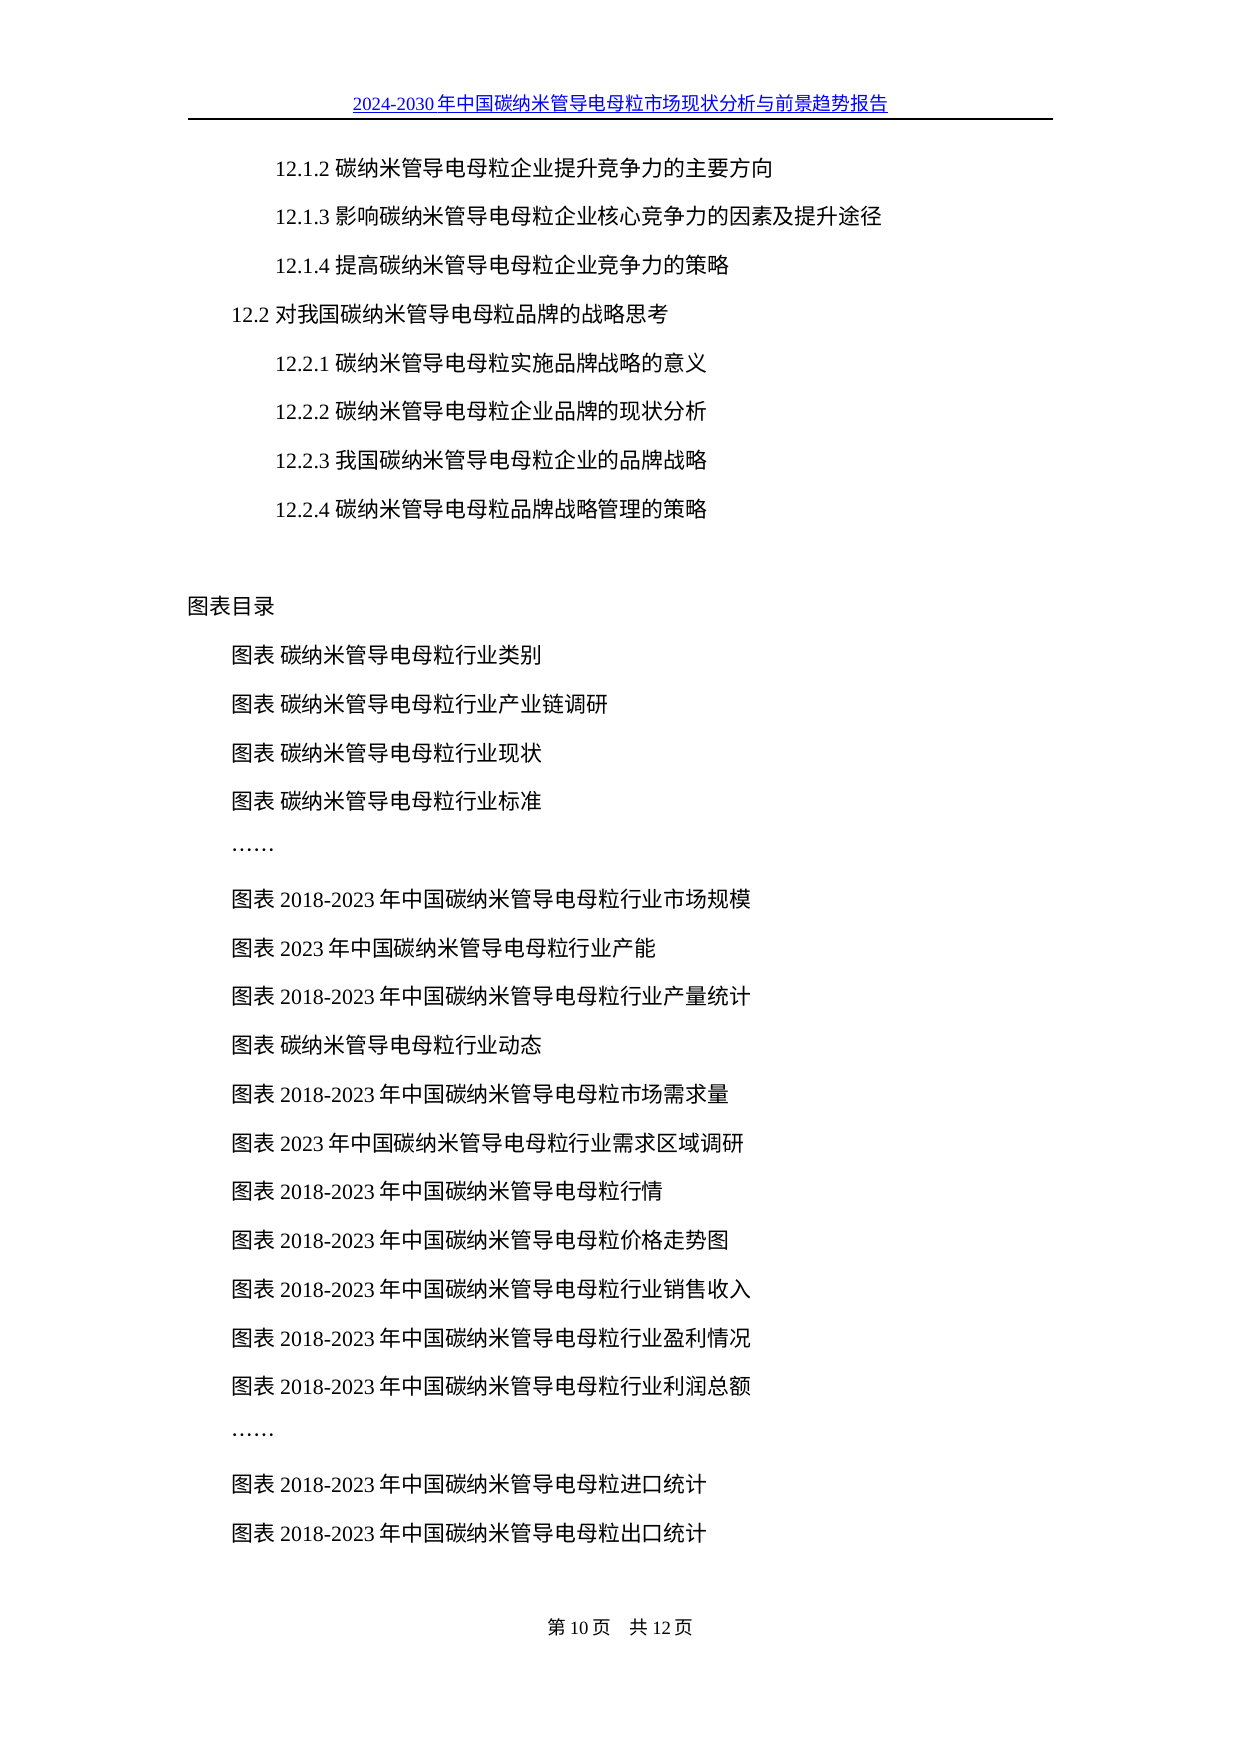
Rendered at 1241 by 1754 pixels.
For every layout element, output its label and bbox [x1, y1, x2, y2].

text [187, 150, 1053, 1548]
